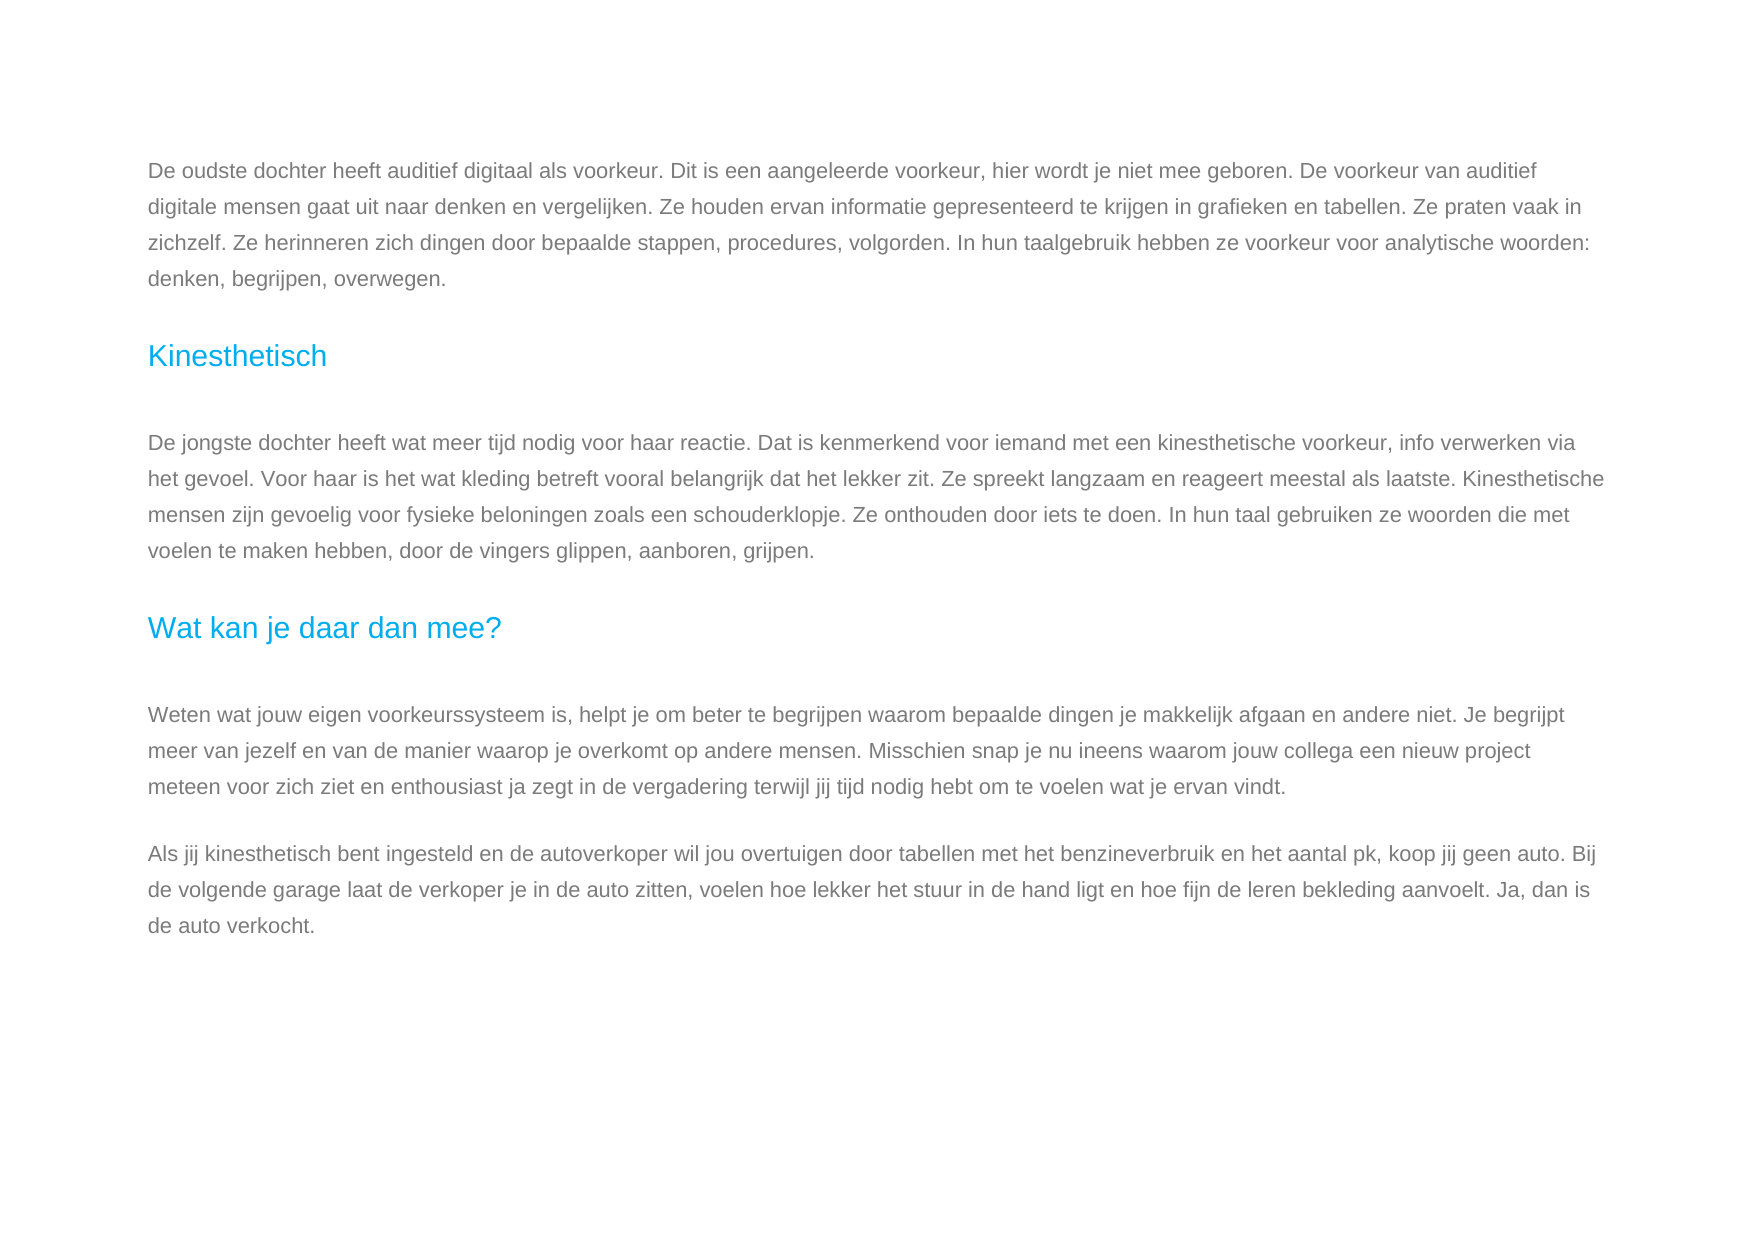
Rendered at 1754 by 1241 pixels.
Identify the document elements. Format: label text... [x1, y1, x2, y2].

text Weten wat jouw eigen voorkeurssysteem is, helpt je om beter te begrijpen waarom bepaalde dingen je makkelijk afgaan en andere niet. Je begrijpt meer van jezelf en van de manier waarop je overkomt op andere mensen. Misschien snap je nu ineens waarom jouw collega een nieuw project meteen voor zich ziet en enthousiast ja zegt in de vergadering terwijl jij tijd nodig hebt om te voelen wat je ervan vindt. [148, 692, 1606, 799]
subtitle Kinesthetisch [148, 338, 1606, 373]
text Als jij kinesthetisch bent ingesteld en de autoverkoper wil jou overtuigen door tabellen met het benzineverbruik en het aantal pk, koop jij geen auto. Bij de volgende garage laat de verkoper je in de auto zitten, voelen hoe lekker het stuur in de hand ligt en hoe fijn de leren bekleding aanvoelt. Ja, dan is de auto verkocht. [148, 831, 1606, 938]
text De oudste dochter heeft auditief digitaal als voorkeur. Dit is een aangeleerde voorkeur, hier wordt je niet mee geboren. De voorkeur van auditief digitale mensen gaat uit naar denken en vergelijken. Ze houden ervan informatie gepresenteerd te krijgen in grafieken en tabellen. Ze praten vaak in zichzelf. Ze herinneren zich dingen door bepaalde stappen, procedures, volgorden. In hun taalgebruik hebben ze voorkeur voor analytische woorden: denken, begrijpen, overwegen. [148, 148, 1606, 291]
subtitle Wat kan je daar dan mee? [148, 610, 1606, 645]
text De jongste dochter heeft wat meer tijd nodig voor haar reactie. Dat is kenmerkend voor iemand met een kinesthetische voorkeur, info verwerken via het gevoel. Voor haar is het wat kleding betreft vooral belangrijk dat het lekker zit. Ze spreekt langzaam en reageert meestal als laatste. Kinesthetische mensen zijn gevoelig voor fysieke beloningen zoals een schouderklopje. Ze onthouden door iets te doen. In hun taal gebruiken ze woorden die met voelen te maken hebben, door de vingers glippen, aanboren, grijpen. [148, 419, 1606, 563]
